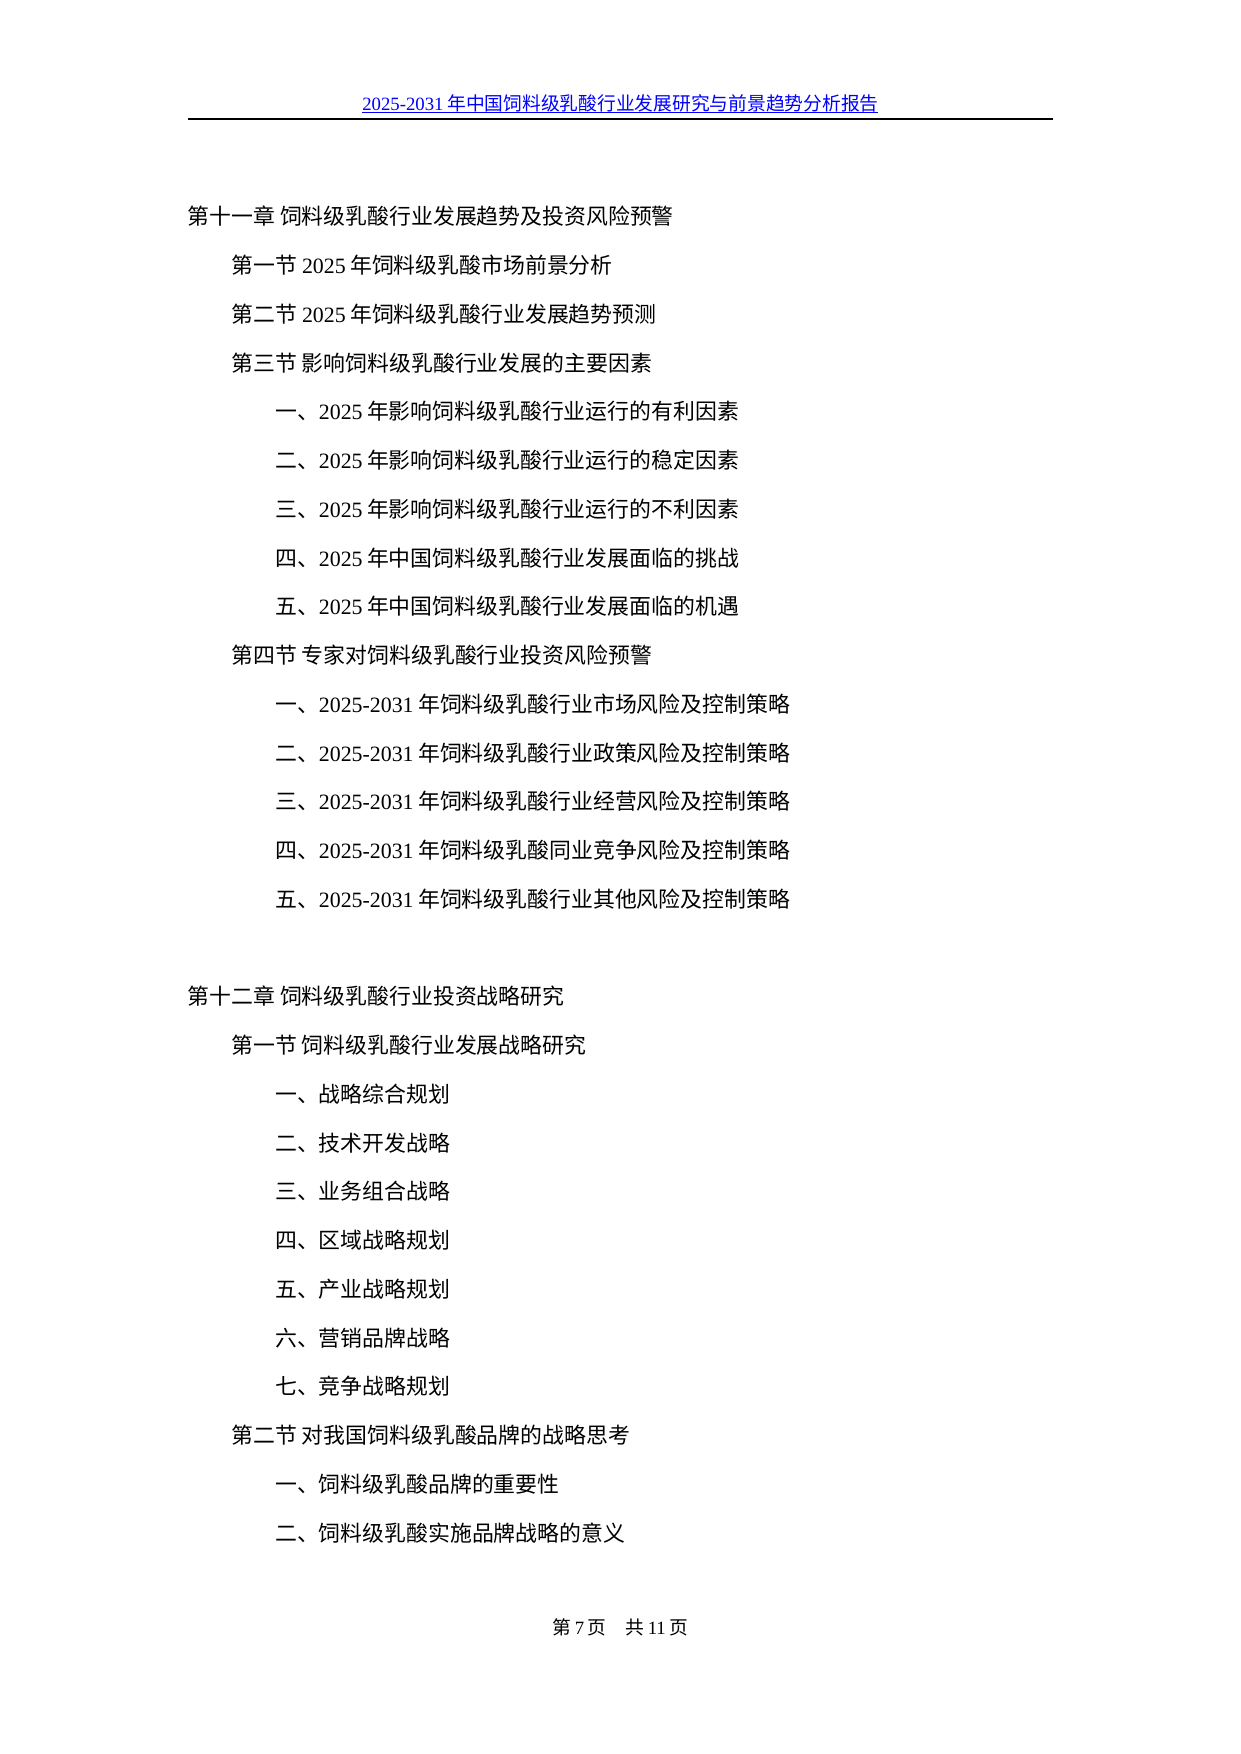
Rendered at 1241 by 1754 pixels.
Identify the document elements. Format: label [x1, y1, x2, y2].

text [187, 150, 1053, 1548]
